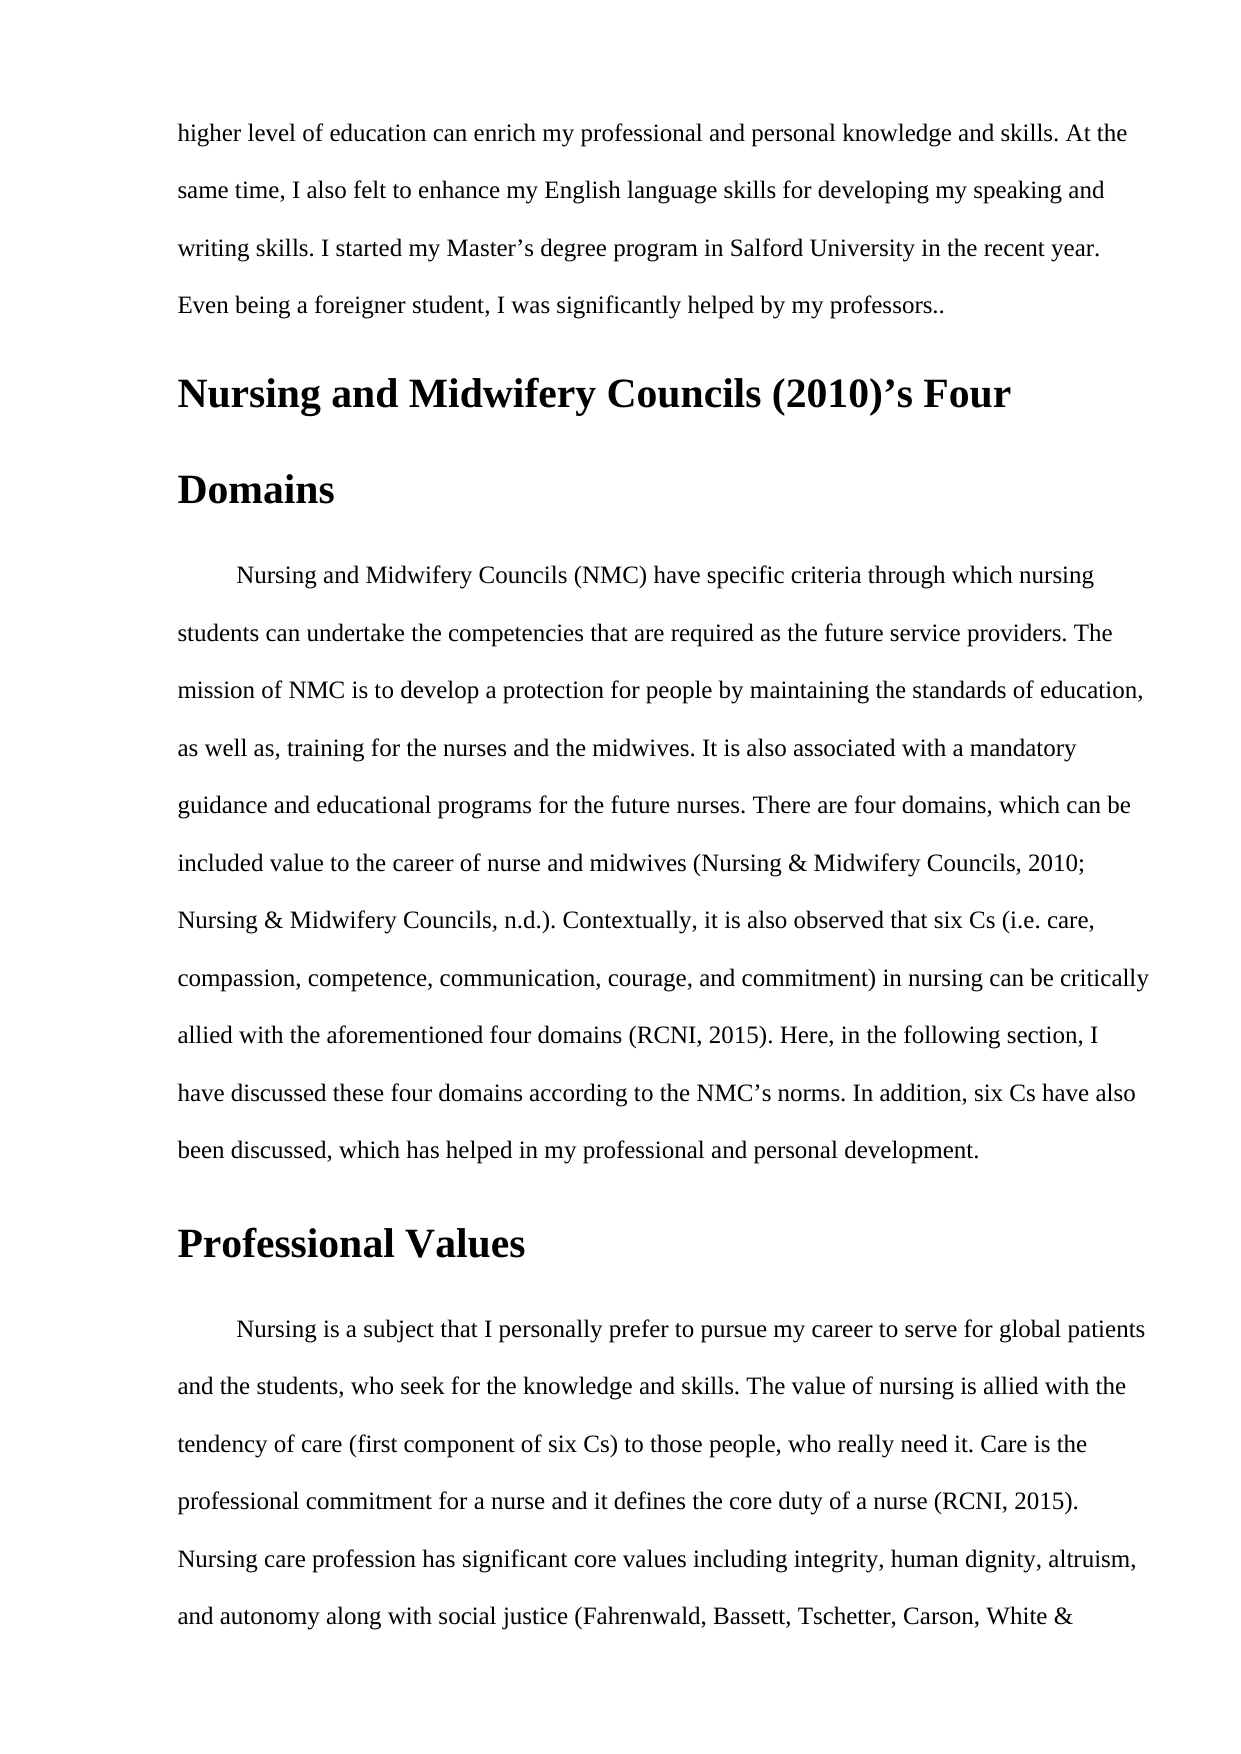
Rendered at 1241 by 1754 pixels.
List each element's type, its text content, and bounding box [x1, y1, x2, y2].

text Nursing and Midwifery Councils (2010)’s Four Domains [177, 369, 1152, 513]
text Nursing and Midwifery Councils (NMC) have specific criteria through which nursing students can undertake the competencies that are required as the future service providers. The mission of NMC is to develop a protection for people by maintaining the standards of education, as well as, training for the nurses and the midwives. It is also associated with a mandatory guidance and educational programs for the future nurses. There are four domains, which can be included value to the career of nurse and midwives (Nursing & Midwifery Councils, 2010; Nursing & Midwifery Councils, n.d.). Contextually, it is also observed that six Cs (i.e. care, compassion, competence, communication, courage, and commitment) in nursing can be critically allied with the aforementioned four domains (RCNI, 2015). Here, in the following section, I have discussed these four domains according to the NMC’s norms. In addition, six Cs have also been discussed, which has helped in my professional and personal development. [177, 561, 1152, 1164]
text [177, 1314, 1152, 1630]
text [177, 118, 1152, 319]
text Professional Values [177, 1218, 1152, 1266]
